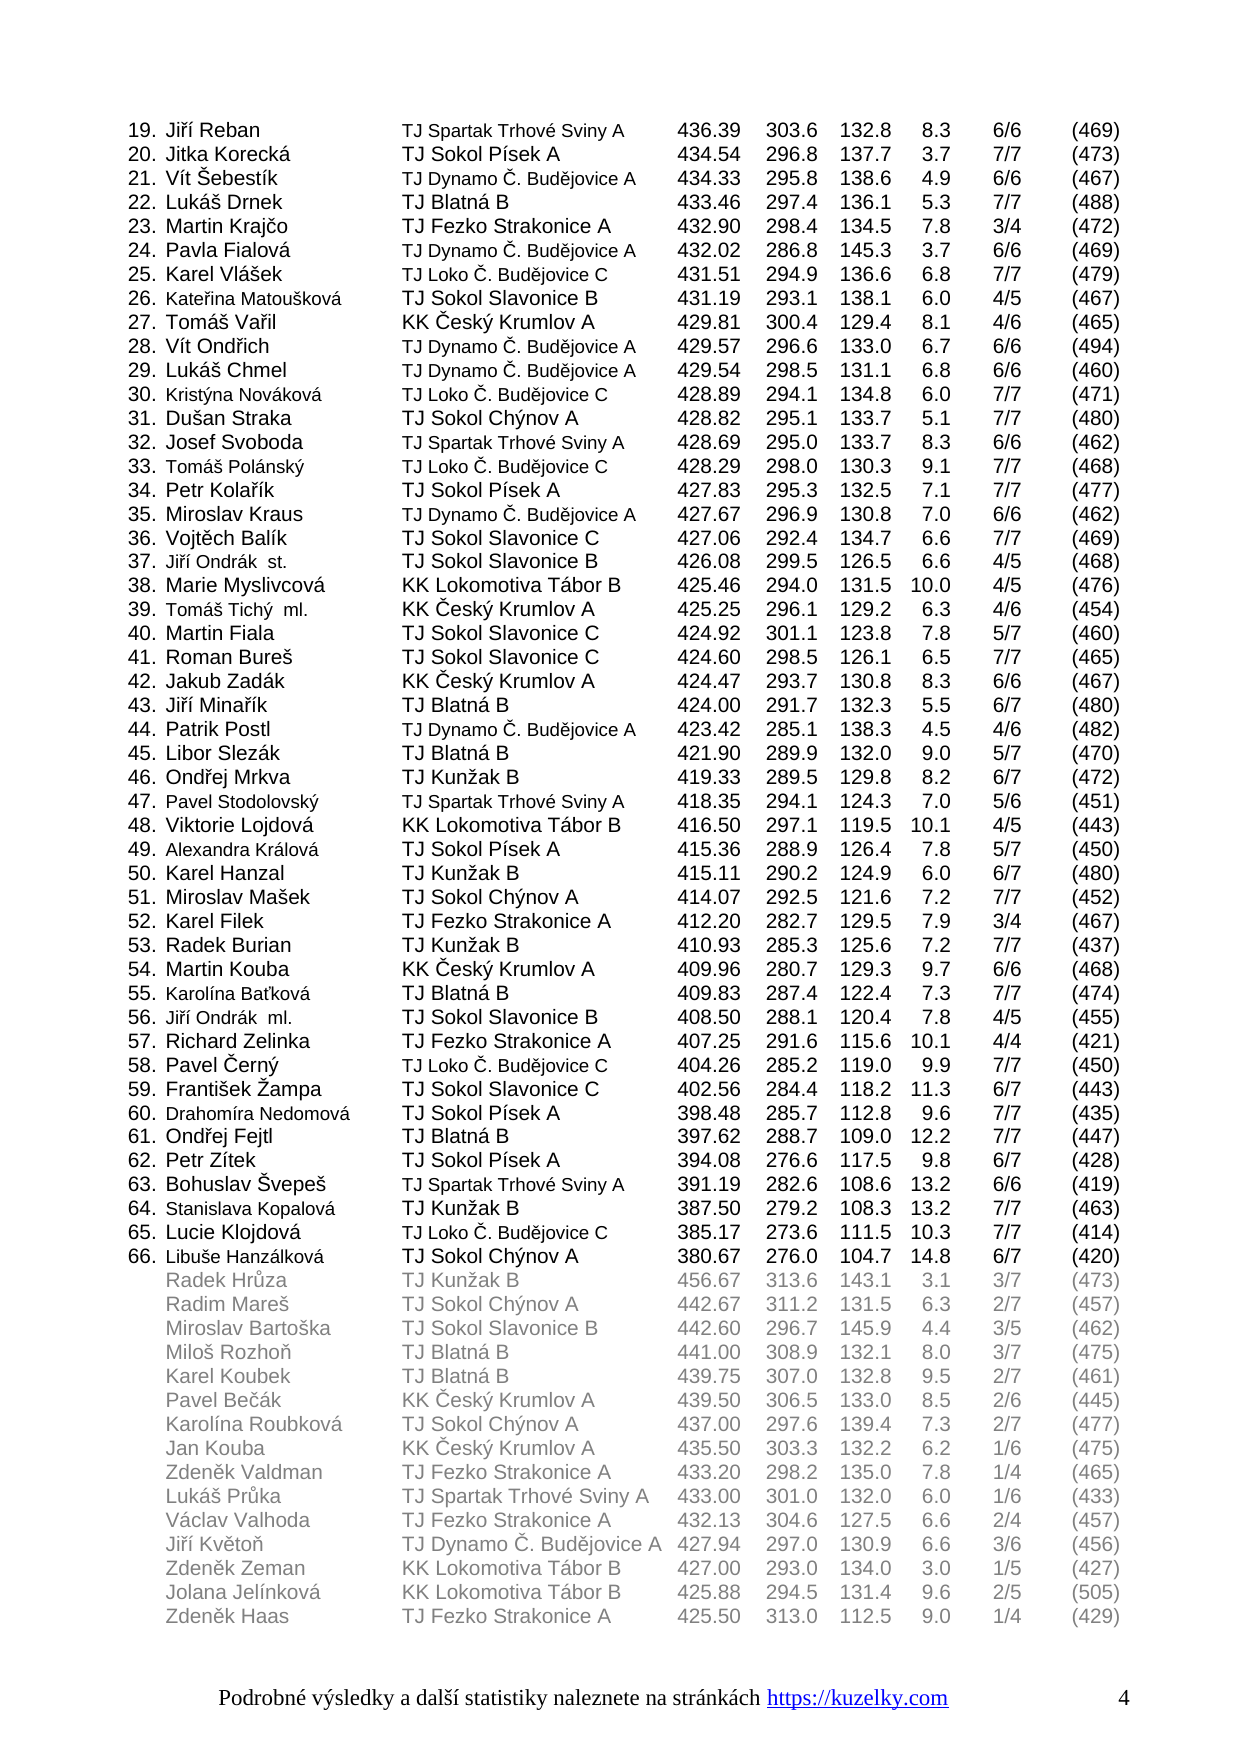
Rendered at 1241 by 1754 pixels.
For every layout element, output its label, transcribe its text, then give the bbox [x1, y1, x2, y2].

text 62. Petr Zítek TJ Sokol Písek A 394.08 276.6 117.5 9.8 6/7 (428) [106, 1148, 1134, 1172]
text 48. Viktorie Lojdová KK Lokomotiva Tábor B 416.50 297.1 119.5 10.1 4/5 (443) [106, 813, 1134, 837]
text Radek Hrůza TJ Kunžak B 456.67 313.6 143.1 3.1 3/7 (473) [106, 1268, 1134, 1292]
text 24. Pavla Fialová TJ Dynamo Č. Budějovice A 432.02 286.8 145.3 3.7 6/6 (469) [106, 238, 1134, 262]
text 54. Martin Kouba KK Český Krumlov A 409.96 280.7 129.3 9.7 6/6 (468) [106, 957, 1134, 981]
text 26. Kateřina Matoušková TJ Sokol Slavonice B 431.19 293.1 138.1 6.0 4/5 (467) [106, 286, 1134, 310]
text 31. Dušan Straka TJ Sokol Chýnov A 428.82 295.1 133.7 5.1 7/7 (480) [106, 406, 1134, 429]
text 28. Vít Ondřich TJ Dynamo Č. Budějovice A 429.57 296.6 133.0 6.7 6/6 (494) [106, 334, 1134, 358]
text 49. Alexandra Králová TJ Sokol Písek A 415.36 288.9 126.4 7.8 5/7 (450) [106, 837, 1134, 861]
text Lukáš Průka TJ Spartak Trhové Sviny A 433.00 301.0 132.0 6.0 1/6 (433) [106, 1484, 1134, 1508]
text 30. Kristýna Nováková TJ Loko Č. Budějovice C 428.89 294.1 134.8 6.0 7/7 (471) [106, 382, 1134, 406]
text 29. Lukáš Chmel TJ Dynamo Č. Budějovice A 429.54 298.5 131.1 6.8 6/6 (460) [106, 358, 1134, 382]
text 39. Tomáš Tichý ml. KK Český Krumlov A 425.25 296.1 129.2 6.3 4/6 (454) [106, 597, 1134, 621]
text 43. Jiří Minařík TJ Blatná B 424.00 291.7 132.3 5.5 6/7 (480) [106, 693, 1134, 717]
text 36. Vojtěch Balík TJ Sokol Slavonice C 427.06 292.4 134.7 6.6 7/7 (469) [106, 525, 1134, 549]
text 37. Jiří Ondrák st. TJ Sokol Slavonice B 426.08 299.5 126.5 6.6 4/5 (468) [106, 549, 1134, 573]
text Karolína Roubková TJ Sokol Chýnov A 437.00 297.6 139.4 7.3 2/7 (477) [106, 1412, 1134, 1436]
text Zdeněk Zeman KK Lokomotiva Tábor B 427.00 293.0 134.0 3.0 1/5 (427) [106, 1556, 1134, 1579]
text 38. Marie Myslivcová KK Lokomotiva Tábor B 425.46 294.0 131.5 10.0 4/5 (476) [106, 573, 1134, 597]
text Miroslav Bartoška TJ Sokol Slavonice B 442.60 296.7 145.9 4.4 3/5 (462) [106, 1316, 1134, 1340]
text Radim Mareš TJ Sokol Chýnov A 442.67 311.2 131.5 6.3 2/7 (457) [106, 1292, 1134, 1316]
text Miloš Rozhoň TJ Blatná B 441.00 308.9 132.1 8.0 3/7 (475) [106, 1340, 1134, 1364]
text 44. Patrik Postl TJ Dynamo Č. Budějovice A 423.42 285.1 138.3 4.5 4/6 (482) [106, 717, 1134, 741]
text 51. Miroslav Mašek TJ Sokol Chýnov A 414.07 292.5 121.6 7.2 7/7 (452) [106, 885, 1134, 909]
text 52. Karel Filek TJ Fezko Strakonice A 412.20 282.7 129.5 7.9 3/4 (467) [106, 909, 1134, 933]
text Karel Koubek TJ Blatná B 439.75 307.0 132.8 9.5 2/7 (461) [106, 1364, 1134, 1388]
text 23. Martin Krajčo TJ Fezko Strakonice A 432.90 298.4 134.5 7.8 3/4 (472) [106, 214, 1134, 238]
text 27. Tomáš Vařil KK Český Krumlov A 429.81 300.4 129.4 8.1 4/6 (465) [106, 310, 1134, 334]
text Jiří Květoň TJ Dynamo Č. Budějovice A 427.94 297.0 130.9 6.6 3/6 (456) [106, 1532, 1134, 1556]
text 56. Jiří Ondrák ml. TJ Sokol Slavonice B 408.50 288.1 120.4 7.8 4/5 (455) [106, 1004, 1134, 1028]
text 33. Tomáš Polánský TJ Loko Č. Budějovice C 428.29 298.0 130.3 9.1 7/7 (468) [106, 453, 1134, 477]
text 64. Stanislava Kopalová TJ Kunžak B 387.50 279.2 108.3 13.2 7/7 (463) [106, 1196, 1134, 1220]
text Pavel Bečák KK Český Krumlov A 439.50 306.5 133.0 8.5 2/6 (445) [106, 1388, 1134, 1412]
text 45. Libor Slezák TJ Blatná B 421.90 289.9 132.0 9.0 5/7 (470) [106, 741, 1134, 765]
text 58. Pavel Černý TJ Loko Č. Budějovice C 404.26 285.2 119.0 9.9 7/7 (450) [106, 1052, 1134, 1076]
text 53. Radek Burian TJ Kunžak B 410.93 285.3 125.6 7.2 7/7 (437) [106, 933, 1134, 957]
text 34. Petr Kolařík TJ Sokol Písek A 427.83 295.3 132.5 7.1 7/7 (477) [106, 477, 1134, 501]
text 66. Libuše Hanzálková TJ Sokol Chýnov A 380.67 276.0 104.7 14.8 6/7 (420) [106, 1244, 1134, 1268]
text 21. Vít Šebestík TJ Dynamo Č. Budějovice A 434.33 295.8 138.6 4.9 6/6 (467) [106, 166, 1134, 190]
text 19. Jiří Reban TJ Spartak Trhové Sviny A 436.39 303.6 132.8 8.3 6/6 (469) [106, 118, 1134, 142]
text Zdeněk Haas TJ Fezko Strakonice A 425.50 313.0 112.5 9.0 1/4 (429) [106, 1603, 1134, 1627]
text 47. Pavel Stodolovský TJ Spartak Trhové Sviny A 418.35 294.1 124.3 7.0 5/6 (451) [106, 789, 1134, 813]
text 60. Drahomíra Nedomová TJ Sokol Písek A 398.48 285.7 112.8 9.6 7/7 (435) [106, 1100, 1134, 1124]
text 50. Karel Hanzal TJ Kunžak B 415.11 290.2 124.9 6.0 6/7 (480) [106, 861, 1134, 885]
text 40. Martin Fiala TJ Sokol Slavonice C 424.92 301.1 123.8 7.8 5/7 (460) [106, 621, 1134, 645]
text 22. Lukáš Drnek TJ Blatná B 433.46 297.4 136.1 5.3 7/7 (488) [106, 190, 1134, 214]
text Jolana Jelínková KK Lokomotiva Tábor B 425.88 294.5 131.4 9.6 2/5 (505) [106, 1579, 1134, 1603]
text Jan Kouba KK Český Krumlov A 435.50 303.3 132.2 6.2 1/6 (475) [106, 1436, 1134, 1460]
text 59. František Žampa TJ Sokol Slavonice C 402.56 284.4 118.2 11.3 6/7 (443) [106, 1076, 1134, 1100]
text 63. Bohuslav Švepeš TJ Spartak Trhové Sviny A 391.19 282.6 108.6 13.2 6/6 (419) [106, 1172, 1134, 1196]
text Václav Valhoda TJ Fezko Strakonice A 432.13 304.6 127.5 6.6 2/4 (457) [106, 1508, 1134, 1532]
text 46. Ondřej Mrkva TJ Kunžak B 419.33 289.5 129.8 8.2 6/7 (472) [106, 765, 1134, 789]
text 42. Jakub Zadák KK Český Krumlov A 424.47 293.7 130.8 8.3 6/6 (467) [106, 669, 1134, 693]
text 57. Richard Zelinka TJ Fezko Strakonice A 407.25 291.6 115.6 10.1 4/4 (421) [106, 1028, 1134, 1052]
text 25. Karel Vlášek TJ Loko Č. Budějovice C 431.51 294.9 136.6 6.8 7/7 (479) [106, 262, 1134, 286]
text Zdeněk Valdman TJ Fezko Strakonice A 433.20 298.2 135.0 7.8 1/4 (465) [106, 1460, 1134, 1484]
text 41. Roman Bureš TJ Sokol Slavonice C 424.60 298.5 126.1 6.5 7/7 (465) [106, 645, 1134, 669]
text 65. Lucie Klojdová TJ Loko Č. Budějovice C 385.17 273.6 111.5 10.3 7/7 (414) [106, 1220, 1134, 1244]
text 20. Jitka Korecká TJ Sokol Písek A 434.54 296.8 137.7 3.7 7/7 (473) [106, 142, 1134, 166]
text 32. Josef Svoboda TJ Spartak Trhové Sviny A 428.69 295.0 133.7 8.3 6/6 (462) [106, 429, 1134, 453]
text 35. Miroslav Kraus TJ Dynamo Č. Budějovice A 427.67 296.9 130.8 7.0 6/6 (462) [106, 501, 1134, 525]
text 61. Ondřej Fejtl TJ Blatná B 397.62 288.7 109.0 12.2 7/7 (447) [106, 1124, 1134, 1148]
text 55. Karolína Baťková TJ Blatná B 409.83 287.4 122.4 7.3 7/7 (474) [106, 981, 1134, 1004]
